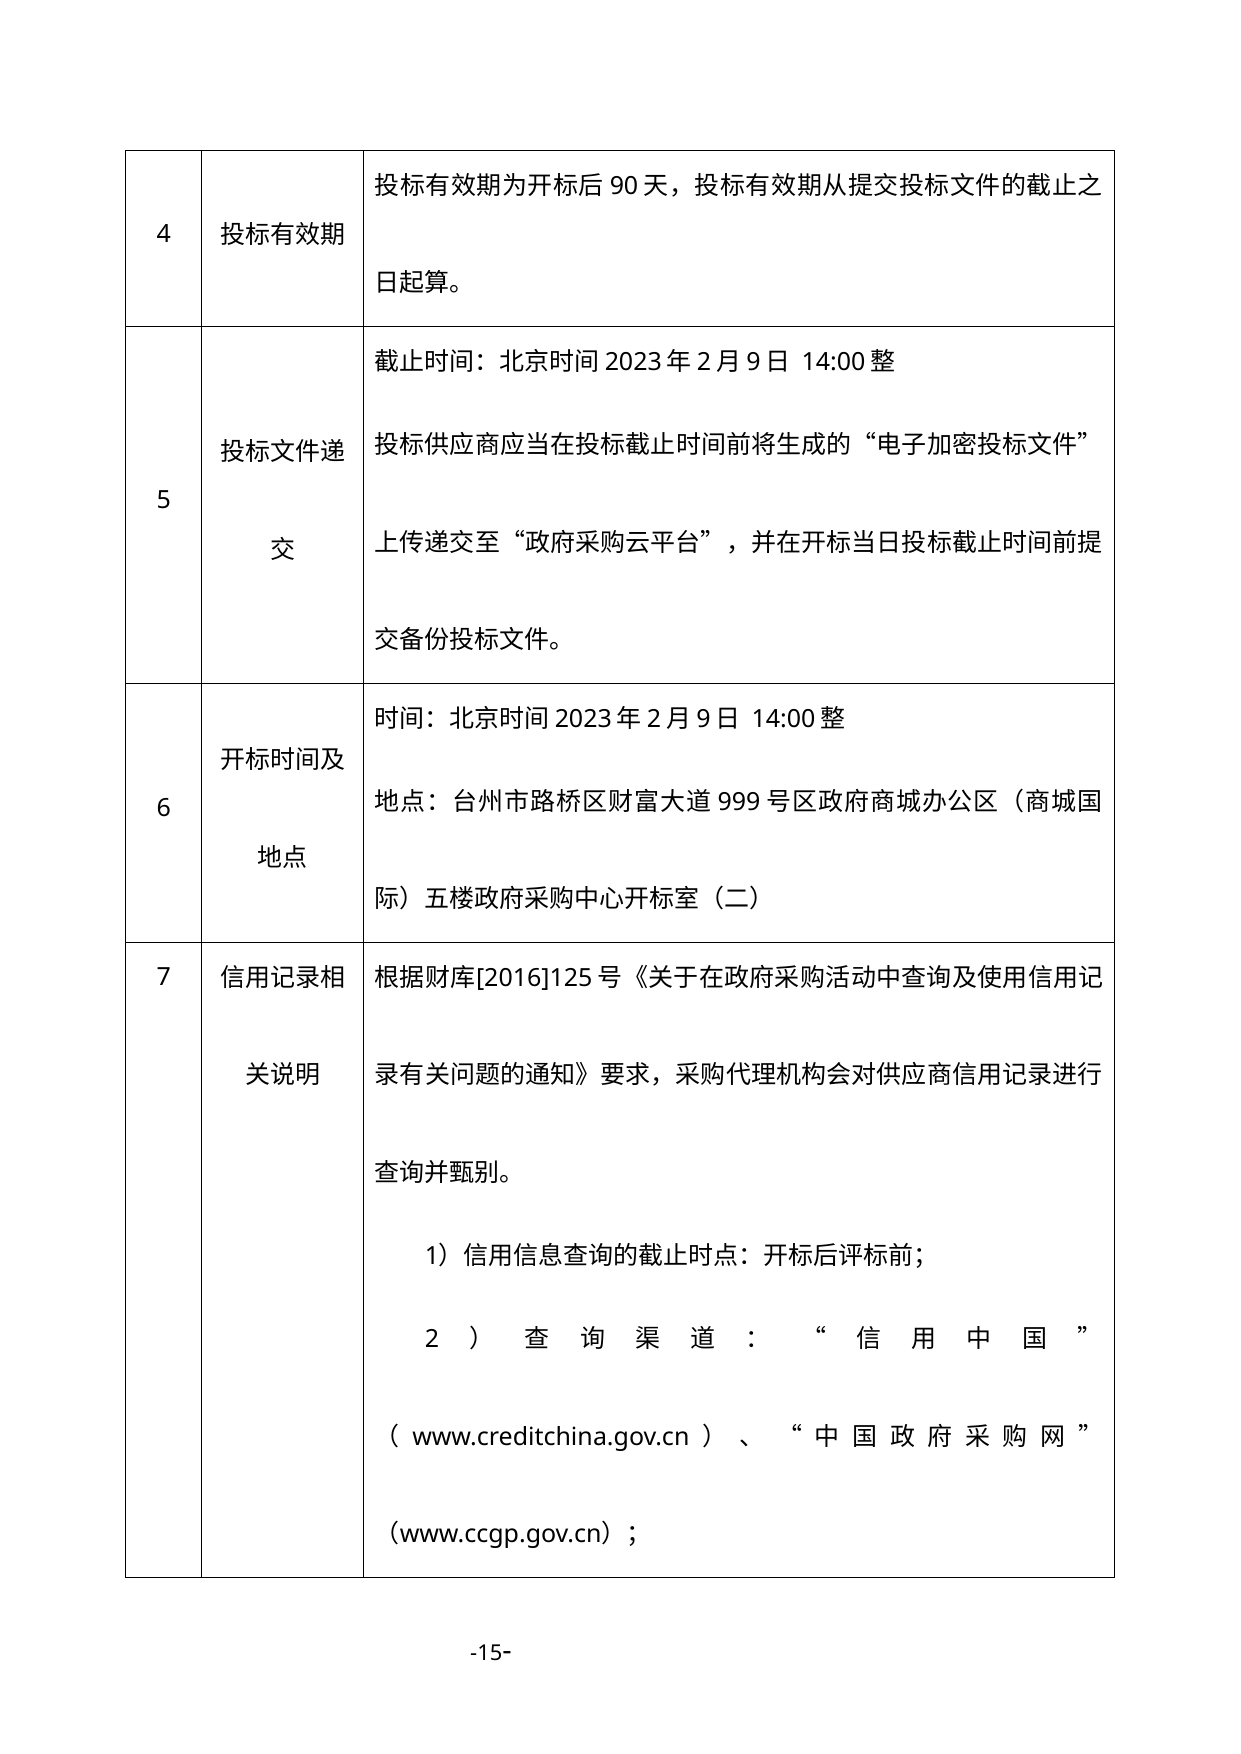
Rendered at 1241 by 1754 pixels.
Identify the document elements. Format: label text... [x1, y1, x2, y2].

table_cell 7 [126, 943, 201, 1577]
table_cell 信用记录相关说明 [202, 943, 363, 1577]
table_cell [364, 943, 1114, 1577]
table_cell 5 [126, 327, 201, 683]
table_cell 4 [126, 151, 201, 326]
table_cell 时间：北京时间2023年2月9日 14:00整 地点：台州市路桥区财富大道999号区政府商城办公区（商城国际）五楼政府采购中心开标室（二） [364, 684, 1114, 942]
table_cell 开标时间及地点 [202, 684, 363, 942]
table_cell 截止时间：北京时间2023年2月9日 14:00整 投标供应商应当在投标截止时间前将生成的“电子加密投标文件”上传递交至“政府采购云平台”，并在开标当日投标截止时间前提交备份投标文件。 [364, 327, 1114, 683]
table_cell 投标文件递交 [202, 327, 363, 683]
table_cell 6 [126, 684, 201, 942]
table_cell 投标有效期为开标后90天，投标有效期从提交投标文件的截止之日起算。 [364, 151, 1114, 326]
table_cell 投标有效期 [202, 151, 363, 326]
